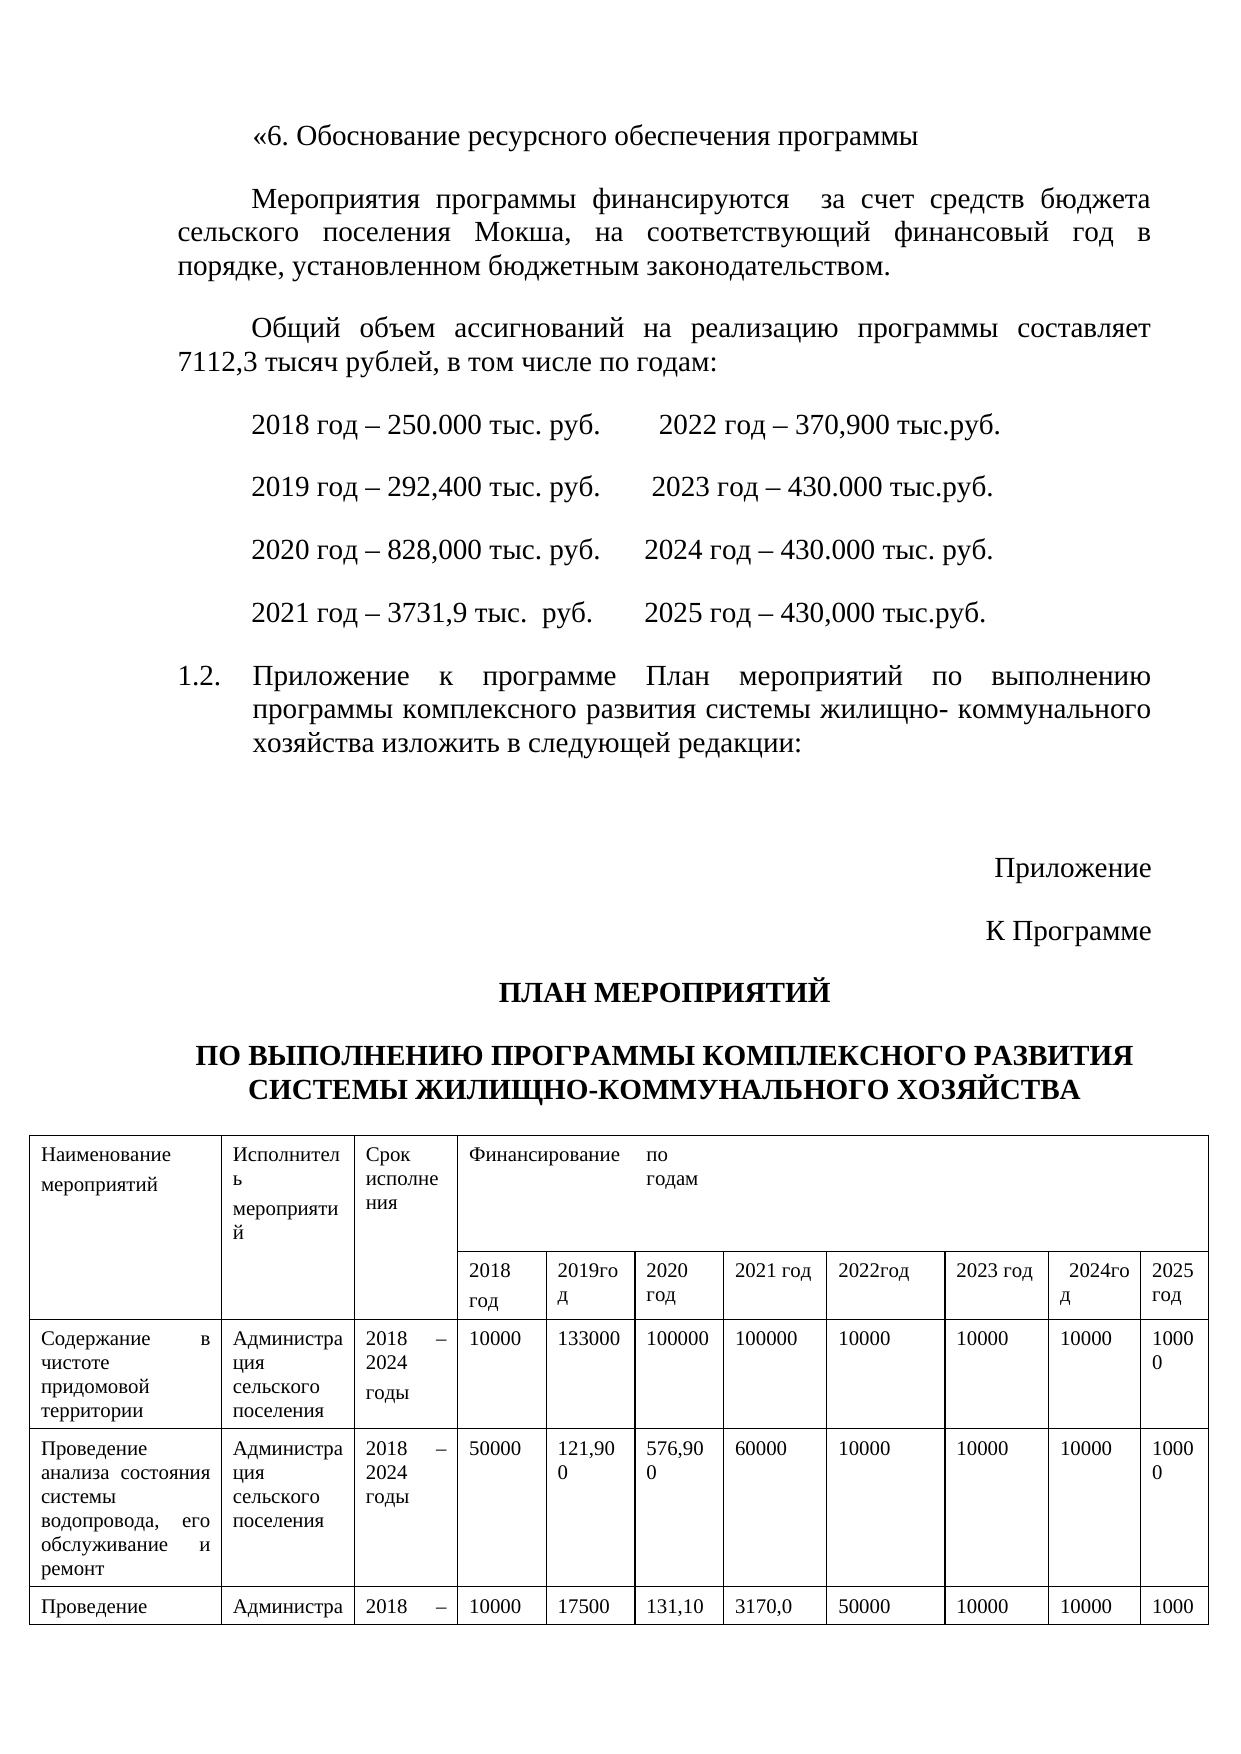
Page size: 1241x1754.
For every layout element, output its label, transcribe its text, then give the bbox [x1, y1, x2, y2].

table_cell 17500 [547, 1587, 634, 1624]
table_header Наименование мероприятий [30, 1136, 221, 1251]
table_cell 10000 [1141, 1429, 1208, 1586]
table_cell 10000 [458, 1320, 546, 1428]
table_cell 2019год [547, 1252, 634, 1318]
table_cell 10000 [1141, 1587, 1208, 1624]
table_cell [30, 1251, 221, 1318]
table_cell 131,100 [636, 1587, 723, 1624]
text Приложение [177, 850, 1152, 884]
table_cell 10000 [946, 1429, 1048, 1586]
table_cell Содержание в чистоте придомовой территории [30, 1320, 221, 1428]
text ПЛАН МЕРОПРИЯТИЙ [177, 976, 1152, 1009]
text «6. Обоснование ресурсного обеспечения программы [252, 118, 1152, 152]
table_cell 10000 [946, 1320, 1048, 1428]
table_cell 10000 [458, 1587, 546, 1624]
table_header Срок исполнения [355, 1136, 457, 1251]
table_header Финансирование [458, 1136, 635, 1251]
text 2021 год – 3731,9 тыс. руб. 2025 год – 430,000 тыс.руб. [177, 595, 1152, 628]
table_cell 121,900 [547, 1429, 634, 1586]
table_cell Проведение анализа состояния системы водопровода, его обслуживание и ремонт [30, 1429, 221, 1586]
table_cell 50000 [827, 1587, 944, 1624]
text Мероприятия программы финансируются за счет средств бюджета сельского поселения Мокша, на соответствующий финансовый год в порядке, установленном бюджетным законодательством. [177, 181, 1152, 281]
table_cell 2018 – 2024 годы [355, 1429, 457, 1586]
table_cell 100000 [636, 1320, 723, 1428]
table_cell 133000 [547, 1320, 634, 1428]
table_cell 2018 –2024 годы [355, 1320, 457, 1428]
table_cell 3170,0 [724, 1587, 826, 1624]
table_cell 10000 [827, 1320, 944, 1428]
text Общий объем ассигнований на реализацию программы составляет 7112,3 тысяч рублей, в том числе по годам: [177, 311, 1152, 378]
text 2018 год – 250.000 тыс. руб. 2022 год – 370,900 тыс.руб. [177, 407, 1152, 440]
list Приложение к программе План мероприятий по выполнению программы комплексного развития системы жилищно- коммунального хозяйства изложить в следующей редакции: [177, 658, 1152, 758]
table_cell 2022год [827, 1252, 944, 1318]
table_header по годам [635, 1136, 723, 1251]
table_header [724, 1136, 1208, 1251]
table_cell 2018 – 2024 годы [355, 1587, 457, 1624]
table_cell [355, 1251, 457, 1318]
table_cell 10000 [1049, 1429, 1140, 1586]
text 2019 год – 292,400 тыс. руб. 2023 год – 430.000 тыс.руб. [177, 469, 1152, 503]
table_cell 2021 год [724, 1252, 826, 1318]
table_cell 2018 год [458, 1252, 546, 1318]
table_cell 2023 год [946, 1252, 1048, 1318]
table_cell 10000 [946, 1587, 1048, 1624]
table_cell 2025 год [1141, 1252, 1208, 1318]
table_cell 10000 [1141, 1320, 1208, 1428]
table_cell Администрация сельского поселения [222, 1429, 354, 1586]
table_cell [222, 1587, 354, 1624]
table_header Исполнитель мероприятий [222, 1136, 354, 1251]
table_cell 50000 [458, 1429, 546, 1586]
text 2020 год – 828,000 тыс. руб. 2024 год – 430.000 тыс. руб. [177, 532, 1152, 566]
table_cell 2024год [1049, 1252, 1140, 1318]
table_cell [30, 1587, 221, 1624]
text ПО ВЫПОЛНЕНИЮ ПРОГРАММЫ КОМПЛЕКСНОГО РАЗВИТИЯ СИСТЕМЫ ЖИЛИЩНО-КОММУНАЛЬНОГО ХОЗЯЙСТВА [177, 1038, 1152, 1105]
table_cell 100000 [724, 1320, 826, 1428]
table_cell 60000 [724, 1429, 826, 1586]
table_cell Администрация сельского поселения [222, 1320, 354, 1428]
table_cell [222, 1251, 354, 1318]
table_cell 10000 [827, 1429, 944, 1586]
text К Программе [177, 913, 1152, 946]
table_cell 10000 [1049, 1320, 1140, 1428]
table_cell 576,900 [636, 1429, 723, 1586]
table_cell 10000 [1049, 1587, 1140, 1624]
table_cell 2020 год [636, 1252, 723, 1318]
